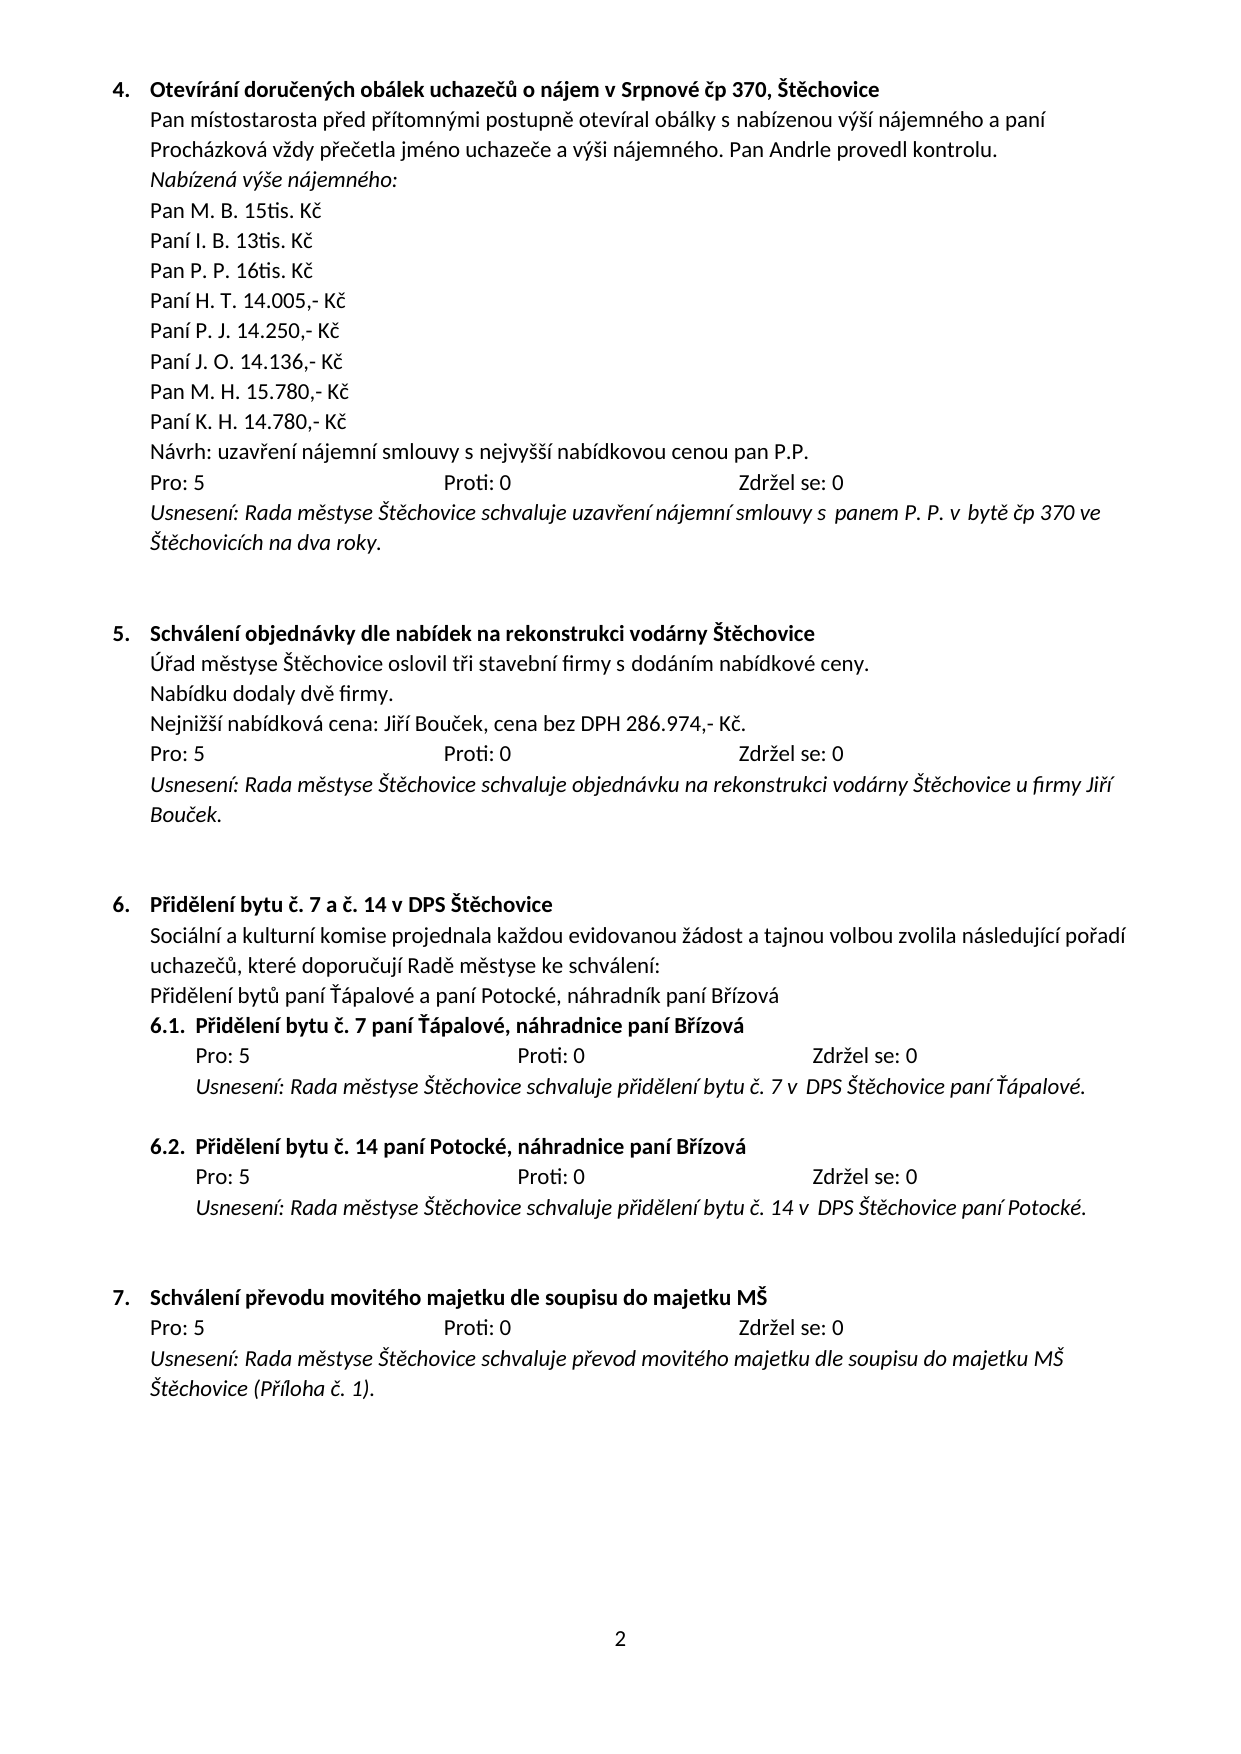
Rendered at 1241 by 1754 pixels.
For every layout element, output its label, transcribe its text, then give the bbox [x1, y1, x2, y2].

list Paní P. J. 14.250,- Kč [150, 317, 1165, 345]
list Nabízená výše nájemného: [150, 166, 1165, 194]
list Usnesení: Rada městyse Štěchovice schvaluje přidělení bytu č. 7 v DPS Štěchovice paní Ťápalové. [195, 1072, 1165, 1100]
list Nabídku dodaly dvě firmy. [150, 679, 1165, 707]
list Usnesení: Rada městyse Štěchovice schvaluje objednávku na rekonstrukci vodárny Štěchovice u firmy Jiří Bouček. [150, 770, 1165, 828]
list Paní J. O. 14.136,- Kč [150, 347, 1165, 375]
list Přidělení bytu č. 7 a č. 14 v DPS Štěchovice [112, 891, 1165, 919]
list Pan M. B. 15tis. Kč [150, 196, 1165, 224]
list Pro: 5 Proti: 0 Zdržel se: 0 [195, 1042, 1165, 1070]
list Sociální a kulturní komise projednala každou evidovanou žádost a tajnou volbou zvolila následující pořadí uchazečů, které doporučují Radě městyse ke schválení: [150, 921, 1165, 979]
list Pro: 5 Proti: 0 Zdržel se: 0 [150, 468, 1165, 496]
list Návrh: uzavření nájemní smlouvy s nejvyšší nabídkovou cenou pan P.P. [150, 437, 1165, 466]
list Schválení objednávky dle nabídek na rekonstrukci vodárny Štěchovice [112, 619, 1165, 647]
list Pro: 5 Proti: 0 Zdržel se: 0 [150, 1313, 1165, 1342]
list Pan M. H. 15.780,- Kč [150, 377, 1165, 405]
list Usnesení: Rada městyse Štěchovice schvaluje převod movitého majetku dle soupisu do majetku MŠ Štěchovice (Příloha č. 1). [150, 1344, 1165, 1402]
list Úřad městyse Štěchovice oslovil tři stavební firmy s dodáním nabídkové ceny. [150, 649, 1165, 677]
list Paní I. B. 13tis. Kč [150, 226, 1165, 254]
list Přidělení bytu č. 14 paní Potocké, náhradnice paní Břízová [150, 1132, 1165, 1160]
list Pan místostarosta před přítomnými postupně otevíral obálky s nabízenou výší nájemného a paní Procházková vždy přečetla jméno uchazeče a výši nájemného. Pan Andrle provedl kontrolu. [150, 105, 1165, 163]
list Schválení převodu movitého majetku dle soupisu do majetku MŠ [112, 1283, 1165, 1311]
list Nejnižší nabídková cena: Jiří Bouček, cena bez DPH 286.974,- Kč. [150, 709, 1165, 737]
list Paní H. T. 14.005,- Kč [150, 286, 1165, 314]
list Otevírání doručených obálek uchazečů o nájem v Srpnové čp 370, Štěchovice [112, 75, 1165, 103]
list Přidělení bytu č. 7 paní Ťápalové, náhradnice paní Břízová [150, 1011, 1165, 1039]
list Přidělení bytů paní Ťápalové a paní Potocké, náhradník paní Břízová [150, 981, 1165, 1009]
list Pro: 5 Proti: 0 Zdržel se: 0 [150, 739, 1165, 768]
list Usnesení: Rada městyse Štěchovice schvaluje uzavření nájemní smlouvy s panem P. P. v bytě čp 370 ve Štěchovicích na dva roky. [150, 498, 1165, 556]
list Pan P. P. 16tis. Kč [150, 256, 1165, 284]
list Paní K. H. 14.780,- Kč [150, 407, 1165, 435]
list Pro: 5 Proti: 0 Zdržel se: 0 [195, 1162, 1165, 1191]
list Usnesení: Rada městyse Štěchovice schvaluje přidělení bytu č. 14 v DPS Štěchovice paní Potocké. [195, 1193, 1165, 1221]
